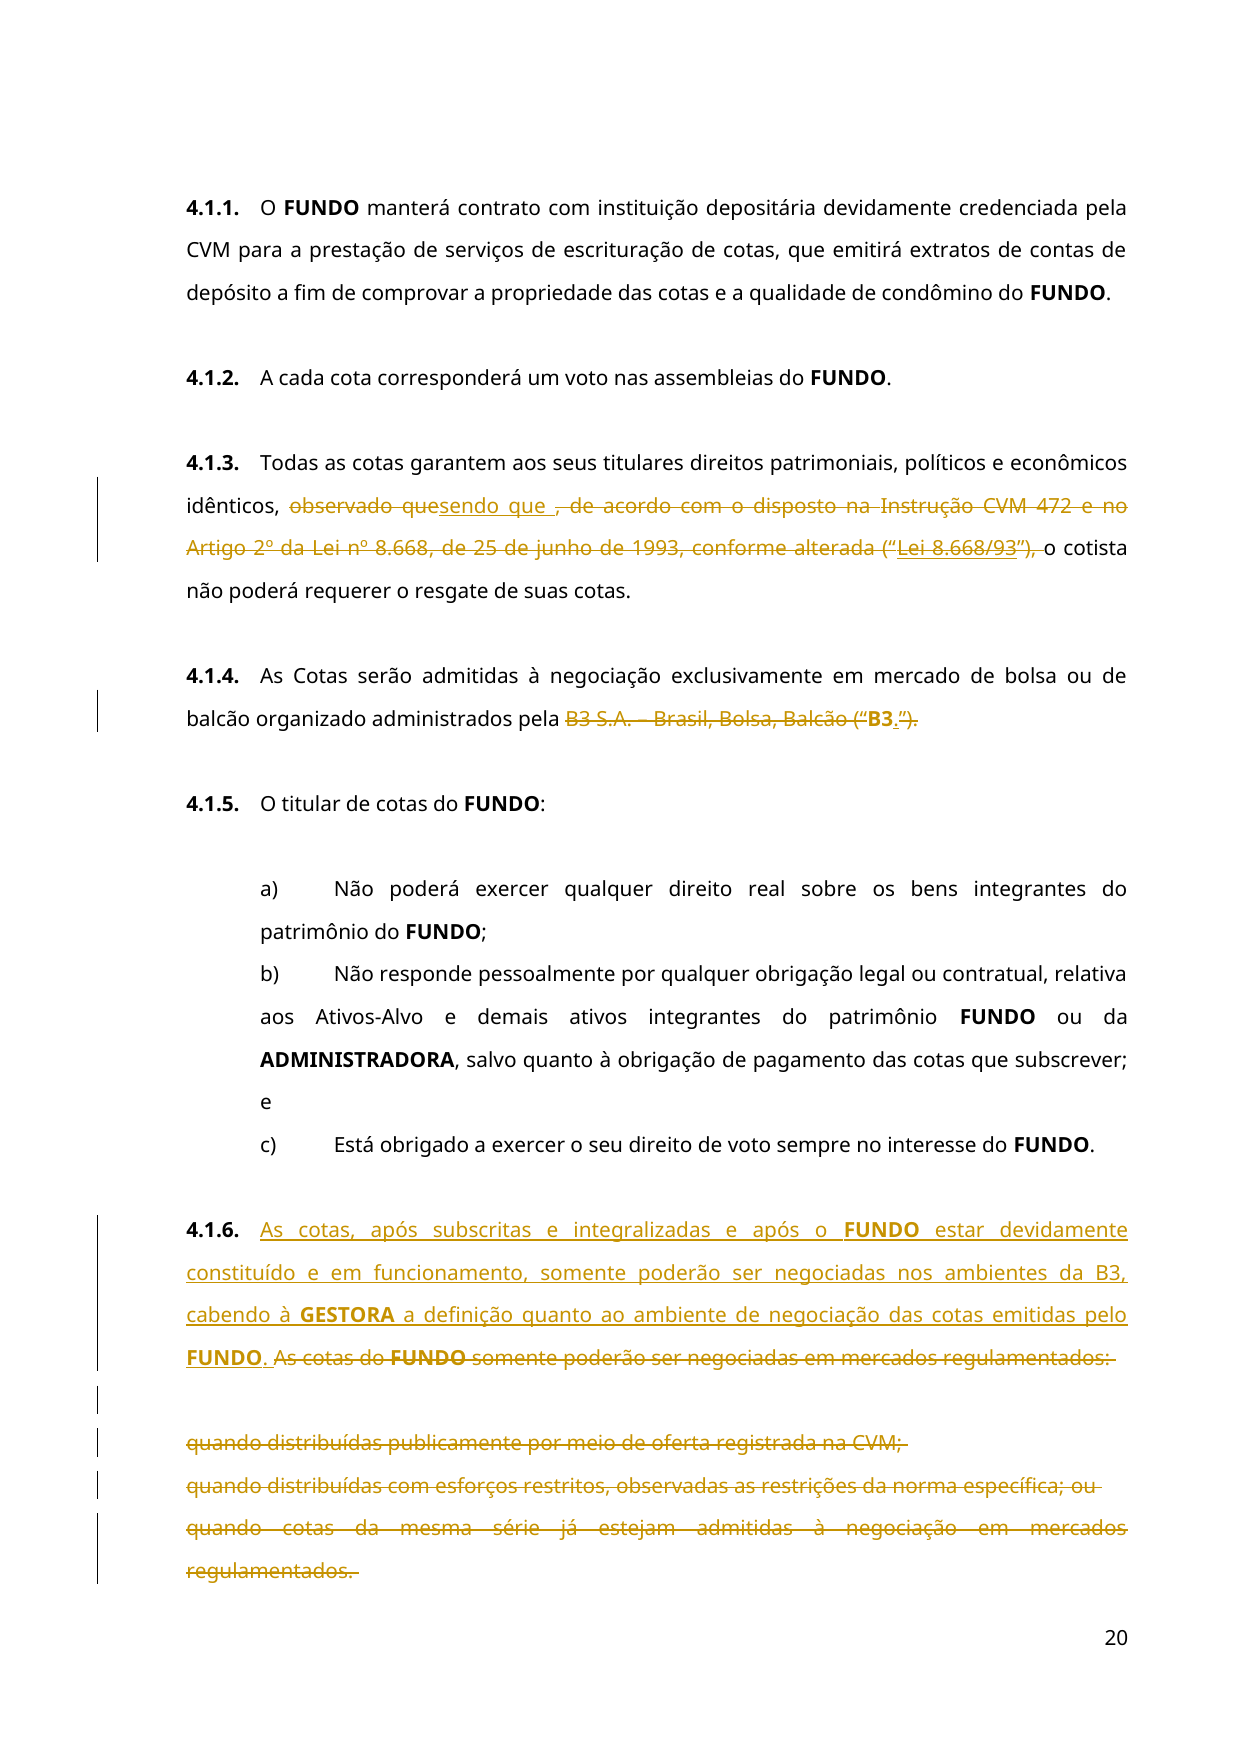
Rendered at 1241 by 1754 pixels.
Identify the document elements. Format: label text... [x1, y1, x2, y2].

text 4.1.6. [186, 1326, 1128, 1371]
list Não poderá exercer qualquer direito real sobre os bens integrantes do patrimônio do FUNDO; [260, 874, 1128, 945]
list Está obrigado a exercer o seu direito de voto sempre no interesse do FUNDO. [260, 1130, 1128, 1158]
text 4.1.6. [186, 1283, 1128, 1324]
text 4.1.5. O titular de cotas do FUNDO: [186, 789, 1128, 817]
list Não responde pessoalmente por qualquer obrigação legal ou contratual, relativa aos Ativos-Alvo e demais ativos integrantes do patrimônio FUNDO ou da ADMINISTRADORA, salvo quanto à obrigação de pagamento das cotas que subscrever; e [260, 959, 1128, 1116]
text 4.1.1. O FUNDO manterá contrato com instituição depositária devidamente credenciada pela CVM para a prestação de serviços de escrituração de cotas, que emitirá extratos de contas de depósito a fim de comprovar a propriedade das cotas e a qualidade de condômino do FUNDO. [186, 193, 1128, 306]
text 4.1.6. [186, 1215, 1128, 1282]
text 4.1.2. A cada cota corresponderá um voto nas assembleias do FUNDO. [186, 363, 1128, 391]
text 4.1.4. As Cotas serão admitidas à negociação exclusivamente em mercado de bolsa ou de balcão organizado administrados pela B3 [186, 661, 1128, 732]
text 4.1.3. Todas as cotas garantem aos seus titulares direitos patrimoniais, políticos e econômicos idênticos, o cotista não poderá requerer o resgate de suas cotas. [186, 448, 1128, 604]
